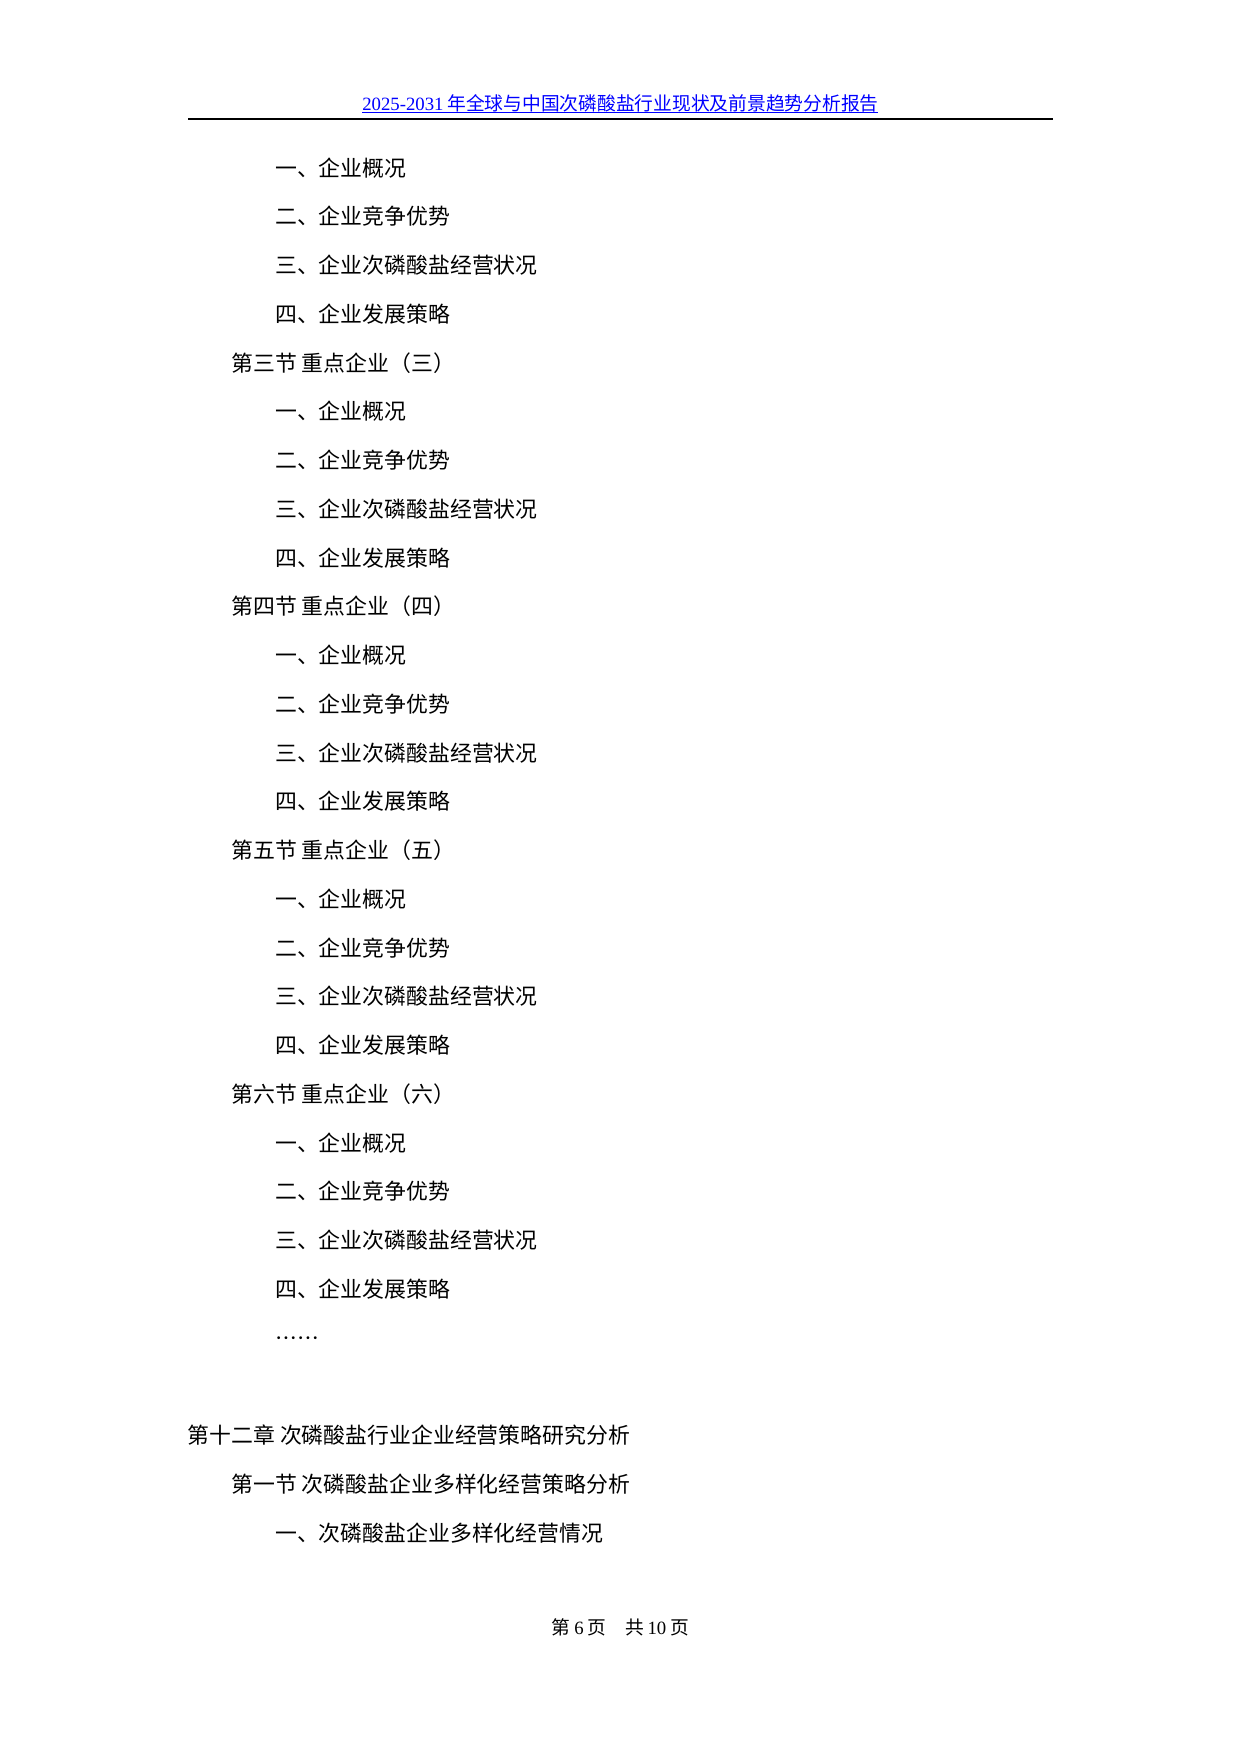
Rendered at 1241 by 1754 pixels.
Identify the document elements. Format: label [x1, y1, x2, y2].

text [187, 150, 1053, 1548]
